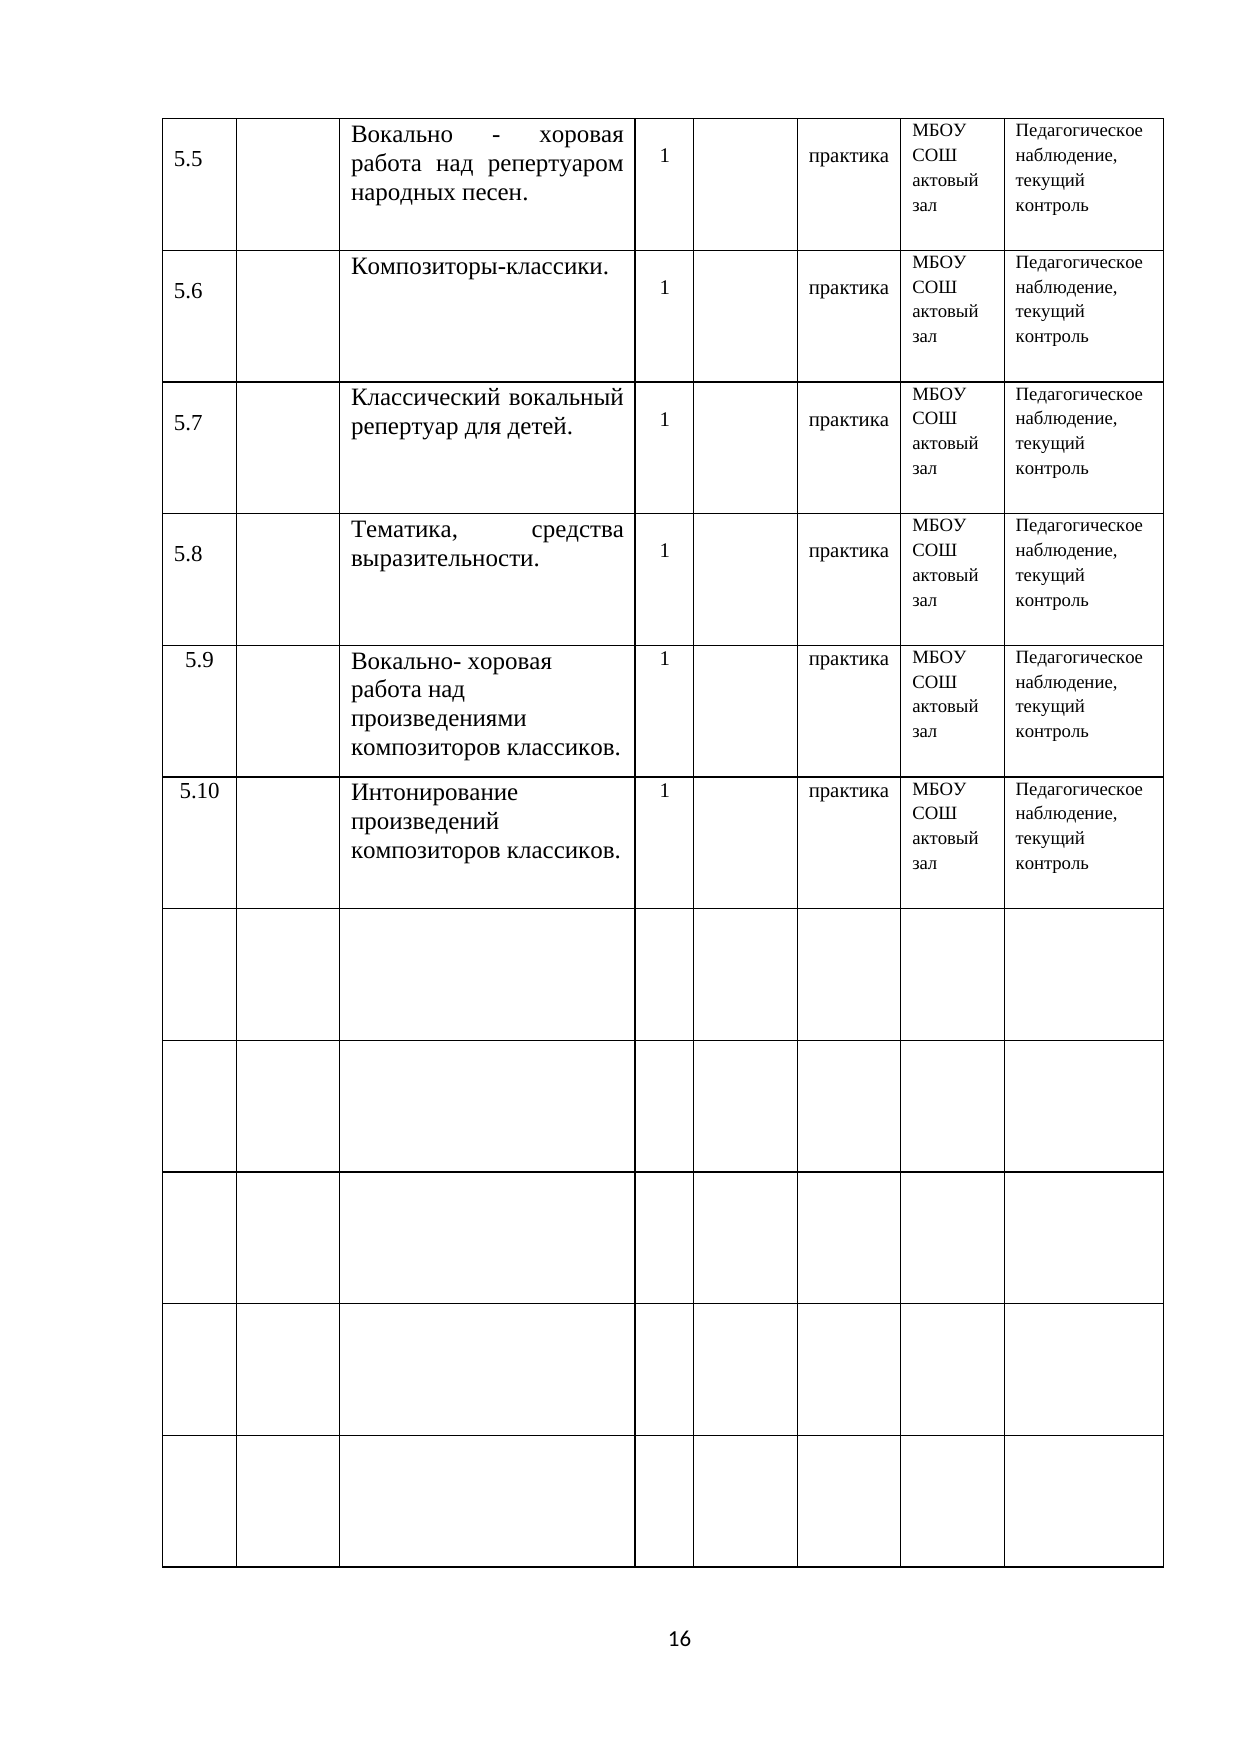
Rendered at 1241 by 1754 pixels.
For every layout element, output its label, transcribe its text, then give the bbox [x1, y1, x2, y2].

table_cell [237, 1173, 339, 1303]
table_cell [636, 909, 693, 1040]
table_cell 5.6 [163, 251, 236, 381]
table_cell [340, 1304, 634, 1435]
table_cell 5.8 [163, 514, 236, 645]
table_cell [798, 1304, 900, 1435]
table_cell 5.10 [163, 778, 236, 908]
table_cell [1005, 1436, 1163, 1566]
table_cell 1 [636, 251, 693, 381]
table_cell [1005, 1304, 1163, 1435]
table_cell [237, 646, 339, 776]
table_cell [237, 251, 339, 381]
table_cell МБОУ СОШ актовый зал [901, 383, 1004, 513]
table_cell [340, 909, 634, 1040]
table_cell [237, 383, 339, 513]
table_cell [340, 1173, 634, 1303]
table_cell [901, 1173, 1004, 1303]
table_cell [340, 1041, 634, 1171]
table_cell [1005, 251, 1163, 381]
table_cell МБОУ СОШ актовый зал [901, 646, 1004, 776]
table_cell практика [798, 119, 900, 250]
table_cell [237, 514, 339, 645]
table_cell [798, 1041, 900, 1171]
table_cell Интонирование произведений композиторов классиков. [340, 778, 634, 908]
table_cell Педагогическое наблюдение, текущий контроль [1005, 778, 1163, 908]
table_cell Педагогическое наблюдение, текущий контроль [1005, 514, 1163, 645]
table_cell Вокально- хоровая работа над произведениями композиторов классиков. [340, 646, 634, 776]
table_cell [901, 1304, 1004, 1435]
table_cell 1 [636, 119, 693, 250]
table_cell [694, 251, 797, 381]
table_cell 5.7 [163, 383, 236, 513]
table_cell [1005, 1173, 1163, 1303]
table_cell [237, 1304, 339, 1435]
table_cell [694, 909, 797, 1040]
table_cell [163, 1173, 236, 1303]
table_cell [901, 1041, 1004, 1171]
table_cell [694, 646, 797, 776]
table_cell [694, 778, 797, 908]
table_cell Классический вокальный репертуар для детей. [340, 383, 634, 513]
table_cell [237, 909, 339, 1040]
table_cell [636, 1173, 693, 1303]
table_cell Педагогическое наблюдение, текущий контроль [1005, 646, 1163, 776]
table_cell [694, 119, 797, 250]
table_cell практика [798, 778, 900, 908]
table_cell практика [798, 383, 900, 513]
table_cell [694, 1041, 797, 1171]
table_cell [798, 909, 900, 1040]
table_cell [237, 778, 339, 908]
table_cell [694, 1436, 797, 1566]
table_cell Тематика, средства выразительности. [340, 514, 634, 645]
table_cell [901, 1436, 1004, 1566]
table_cell [163, 1041, 236, 1171]
table_cell [636, 1041, 693, 1171]
table_cell [1005, 909, 1163, 1040]
table_cell [636, 1304, 693, 1435]
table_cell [1005, 119, 1163, 250]
table_cell [901, 909, 1004, 1040]
table_cell [163, 1436, 236, 1566]
table_cell практика [798, 514, 900, 645]
table_cell [237, 1436, 339, 1566]
table_cell Композиторы-классики. [340, 251, 634, 381]
table_cell 5.9 [163, 646, 236, 776]
table_cell [694, 514, 797, 645]
table_cell Педагогическое наблюдение, текущий контроль [1005, 383, 1163, 513]
table_cell [1005, 1041, 1163, 1171]
table_cell 1 [636, 383, 693, 513]
table_cell [163, 909, 236, 1040]
table_cell 1 [636, 646, 693, 776]
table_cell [901, 119, 1004, 250]
table_cell 1 [636, 778, 693, 908]
table_cell Вокально - хоровая работа над репертуаром народных песен. [340, 119, 634, 250]
table_cell [694, 383, 797, 513]
table_cell МБОУ СОШ актовый зал [901, 251, 1004, 381]
table_cell [636, 1436, 693, 1566]
table_cell [163, 1304, 236, 1435]
table_cell 1 [636, 514, 693, 645]
table_cell практика [798, 251, 900, 381]
table_cell МБОУ СОШ актовый зал [901, 514, 1004, 645]
table_cell [798, 1173, 900, 1303]
table_cell [237, 1041, 339, 1171]
table_cell [340, 1436, 634, 1566]
table_cell практика [798, 646, 900, 776]
table_cell [694, 1304, 797, 1435]
table_cell [237, 119, 339, 250]
table_cell [798, 1436, 900, 1566]
table_cell МБОУ СОШ актовый зал [901, 778, 1004, 908]
table_cell 5.5 [163, 119, 236, 250]
table_cell [694, 1173, 797, 1303]
